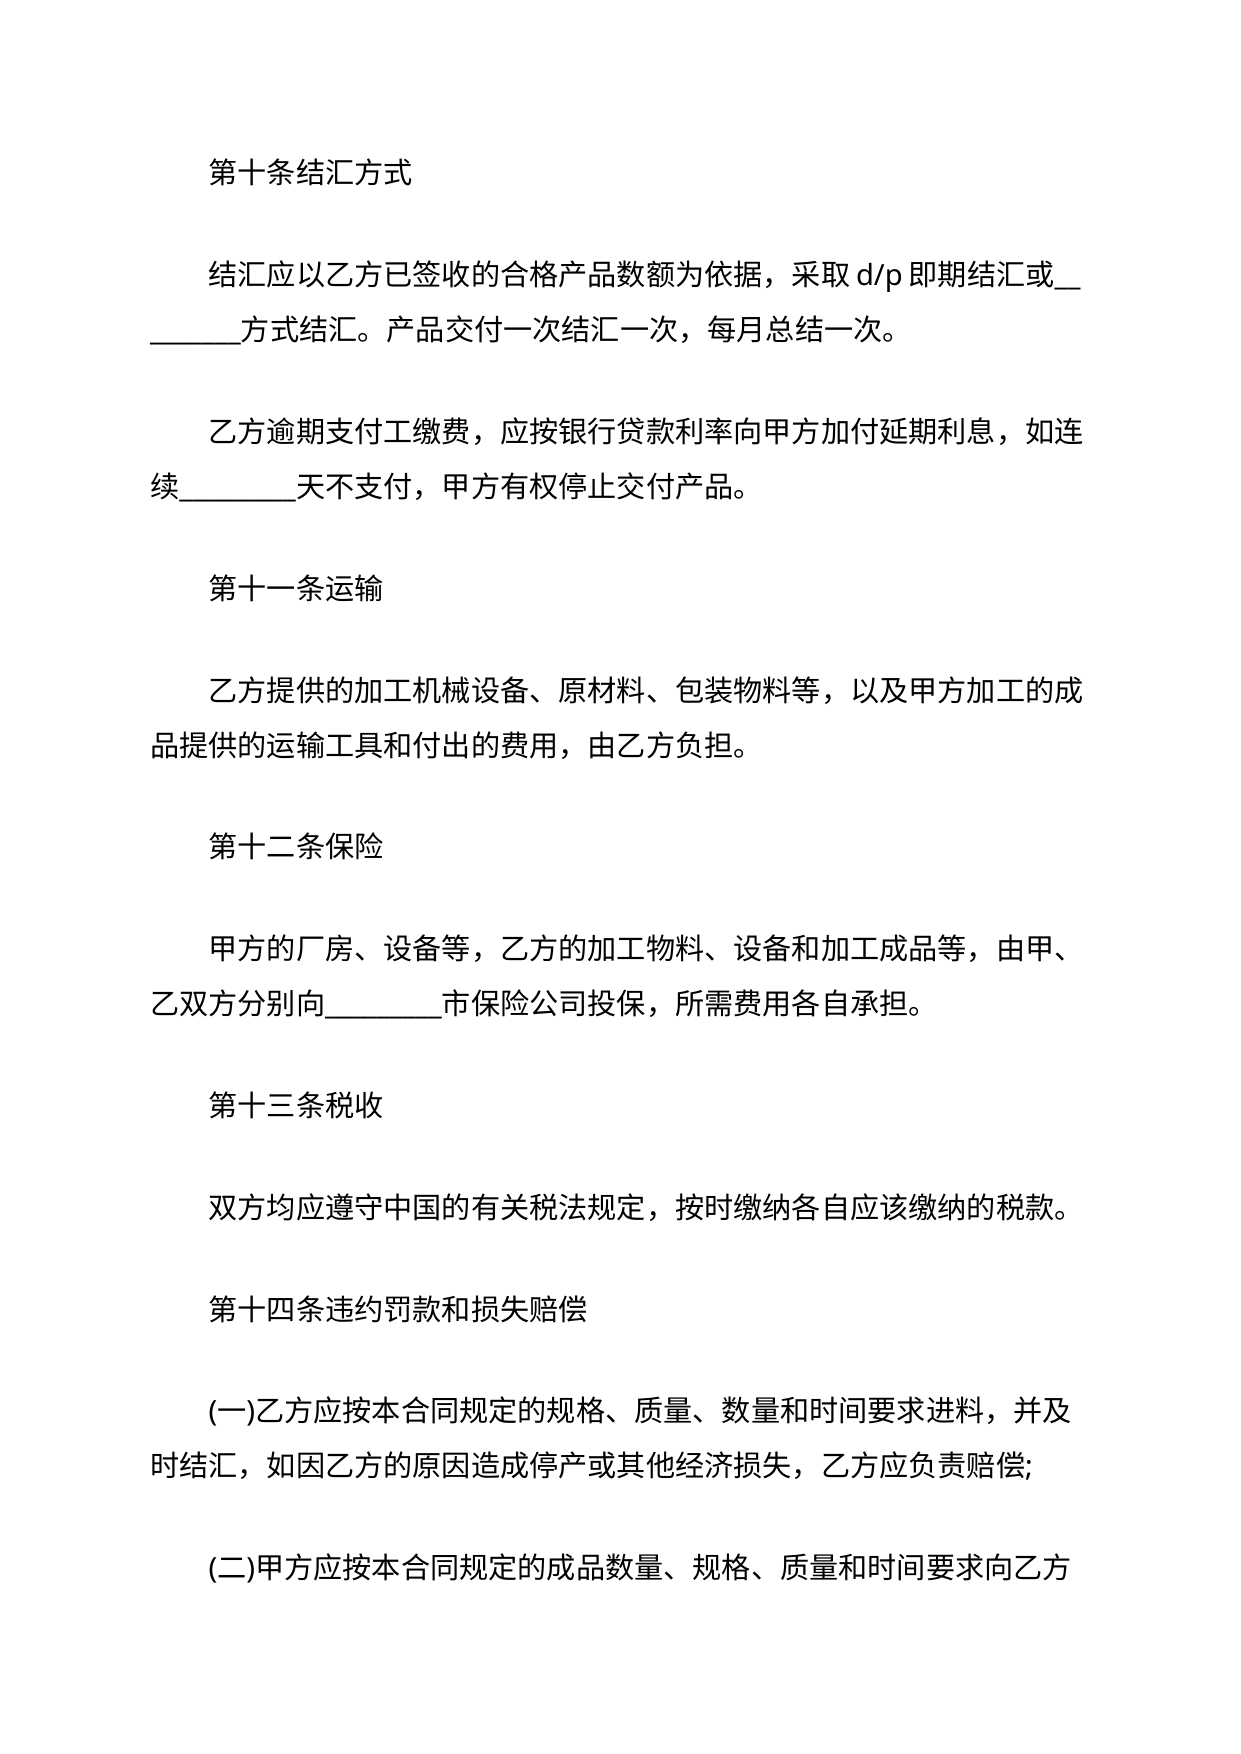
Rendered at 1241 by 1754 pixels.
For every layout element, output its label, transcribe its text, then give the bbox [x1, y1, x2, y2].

text (一)乙方应按本合同规定的规格、质量、数量和时间要求进料，并及时结汇，如因乙方的原因造成停产或其他经济损失，乙方应负责赔偿; [150, 1388, 1090, 1485]
text 双方均应遵守中国的有关税法规定，按时缴纳各自应该缴纳的税款。 [150, 1184, 1090, 1227]
text 第十四条违约罚款和损失赔偿 [150, 1286, 1090, 1328]
text 结汇应以乙方已签收的合格产品数额为依据，采取d/p即期结汇或_________方式结汇。产品交付一次结汇一次，每月总结一次。 [150, 252, 1090, 349]
text 第十条结汇方式 [150, 150, 1090, 192]
text 乙方提供的加工机械设备、原材料、包装物料等，以及甲方加工的成品提供的运输工具和付出的费用，由乙方负担。 [150, 667, 1090, 764]
text 第十一条运输 [150, 566, 1090, 608]
text 甲方的厂房、设备等，乙方的加工物料、设备和加工成品等，由甲、乙双方分别向_________市保险公司投保，所需费用各自承担。 [150, 926, 1090, 1023]
text 乙方逾期支付工缴费，应按银行贷款利率向甲方加付延期利息，如连续_________天不支付，甲方有权停止交付产品。 [150, 409, 1090, 506]
text 第十二条保险 [150, 824, 1090, 866]
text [150, 1545, 1090, 1587]
text 第十三条税收 [150, 1083, 1090, 1125]
